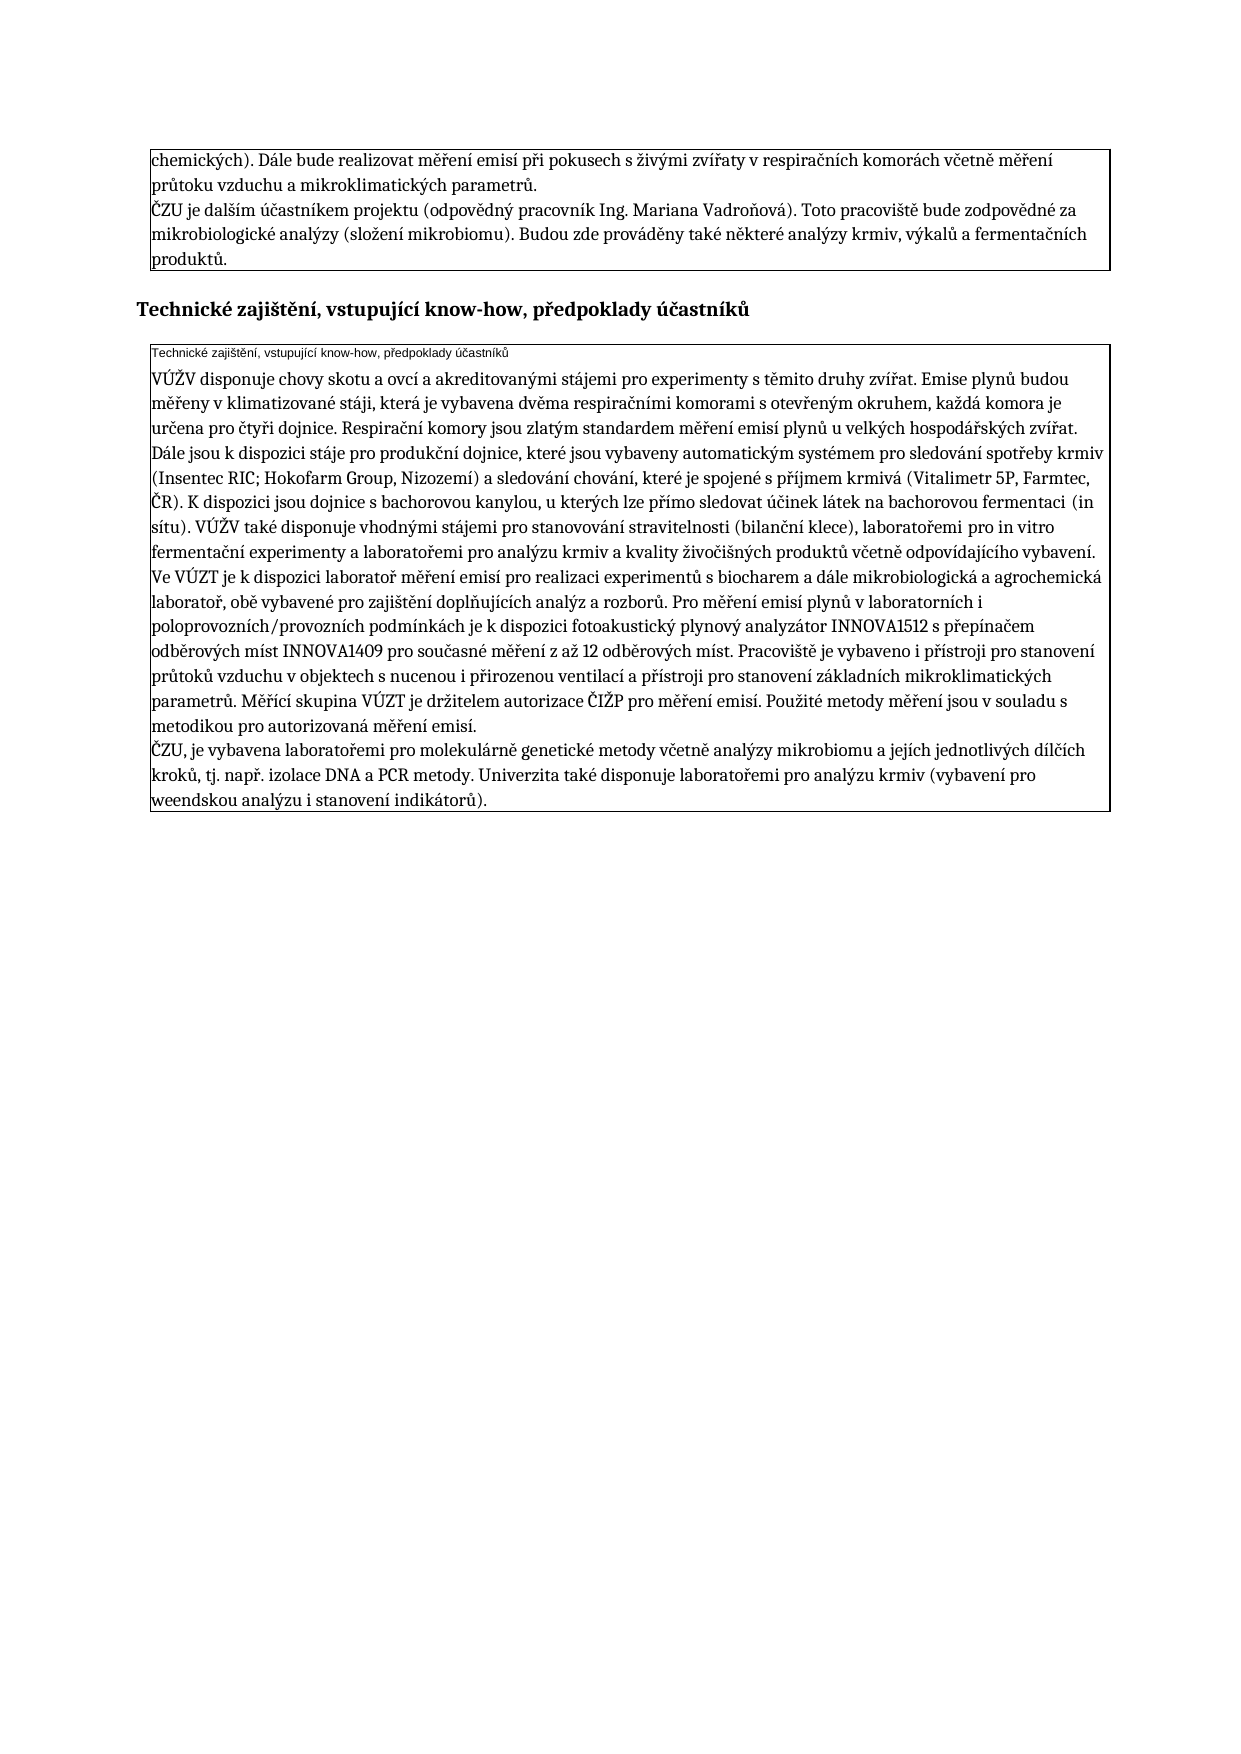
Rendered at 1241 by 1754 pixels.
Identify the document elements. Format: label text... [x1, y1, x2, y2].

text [151, 150, 1109, 196]
text ČZU, je vybavena laboratořemi pro molekulárně genetické metody včetně analýzy mikrobiomu a jejích jednotlivých dílčích kroků, tj. např. izolace DNA a PCR metody. Univerzita také disponuje laboratořemi pro analýzu krmiv (vybavení pro weendskou analýzu i stanovení indikátorů). [151, 739, 1109, 811]
subtitle Technické zajištění, vstupující know-how, předpoklady účastníků [136, 297, 1109, 321]
text ČZU je dalším účastníkem projektu (odpovědný pracovník Ing. Mariana Vadroňová). Toto pracoviště bude zodpovědné za mikrobiologické analýzy (složení mikrobiomu). Budou zde prováděny také některé analýzy krmiv, výkalů a fermentačních produktů. [151, 198, 1109, 270]
text Technické zajištění, vstupující know-how, předpoklady účastníků [151, 345, 1109, 360]
text VÚŽV disponuje chovy skotu a ovcí a akreditovanými stájemi pro experimenty s těmito druhy zvířat. Emise plynů budou měřeny v klimatizované stáji, která je vybavena dvěma respiračními komorami s otevřeným okruhem, každá komora je určena pro čtyři dojnice. Respirační komory jsou zlatým standardem měření emisí plynů u velkých hospodářských zvířat. Dále jsou k dispozici stáje pro produkční dojnice, které jsou vybaveny automatickým systémem pro sledování spotřeby krmiv (Insentec RIC; Hokofarm Group, Nizozemí) a sledování chování, které je spojené s příjmem krmivá (Vitalimetr 5P, Farmtec, ČR). K dispozici jsou dojnice s bachorovou kanylou, u kterých lze přímo sledovat účinek látek na bachorovou fermentaci (in sítu). VÚŽV také disponuje vhodnými stájemi pro stanovování stravitelnosti (bilanční klece), laboratořemi pro in vitro fermentační experimenty a laboratořemi pro analýzu krmiv a kvality živočišných produktů včetně odpovídajícího vybavení. Ve VÚZT je k dispozici laboratoř měření emisí pro realizaci experimentů s biocharem a dále mikrobiologická a agrochemická laboratoř, obě vybavené pro zajištění doplňujících analýz a rozborů. Pro měření emisí plynů v laboratorních i poloprovozních/provozních podmínkách je k dispozici fotoakustický plynový analyzátor INNOVA1512 s přepínačem odběrových míst INNOVA1409 pro současné měření z až 12 odběrových míst. Pracoviště je vybaveno i přístroji pro stanovení průtoků vzduchu v objektech s nucenou i přirozenou ventilací a přístroji pro stanovení základních mikroklimatických parametrů. Měřící skupina VÚZT je držitelem autorizace ČIŽP pro měření emisí. Použité metody měření jsou v souladu s metodikou pro autorizovaná měření emisí. [151, 367, 1109, 737]
